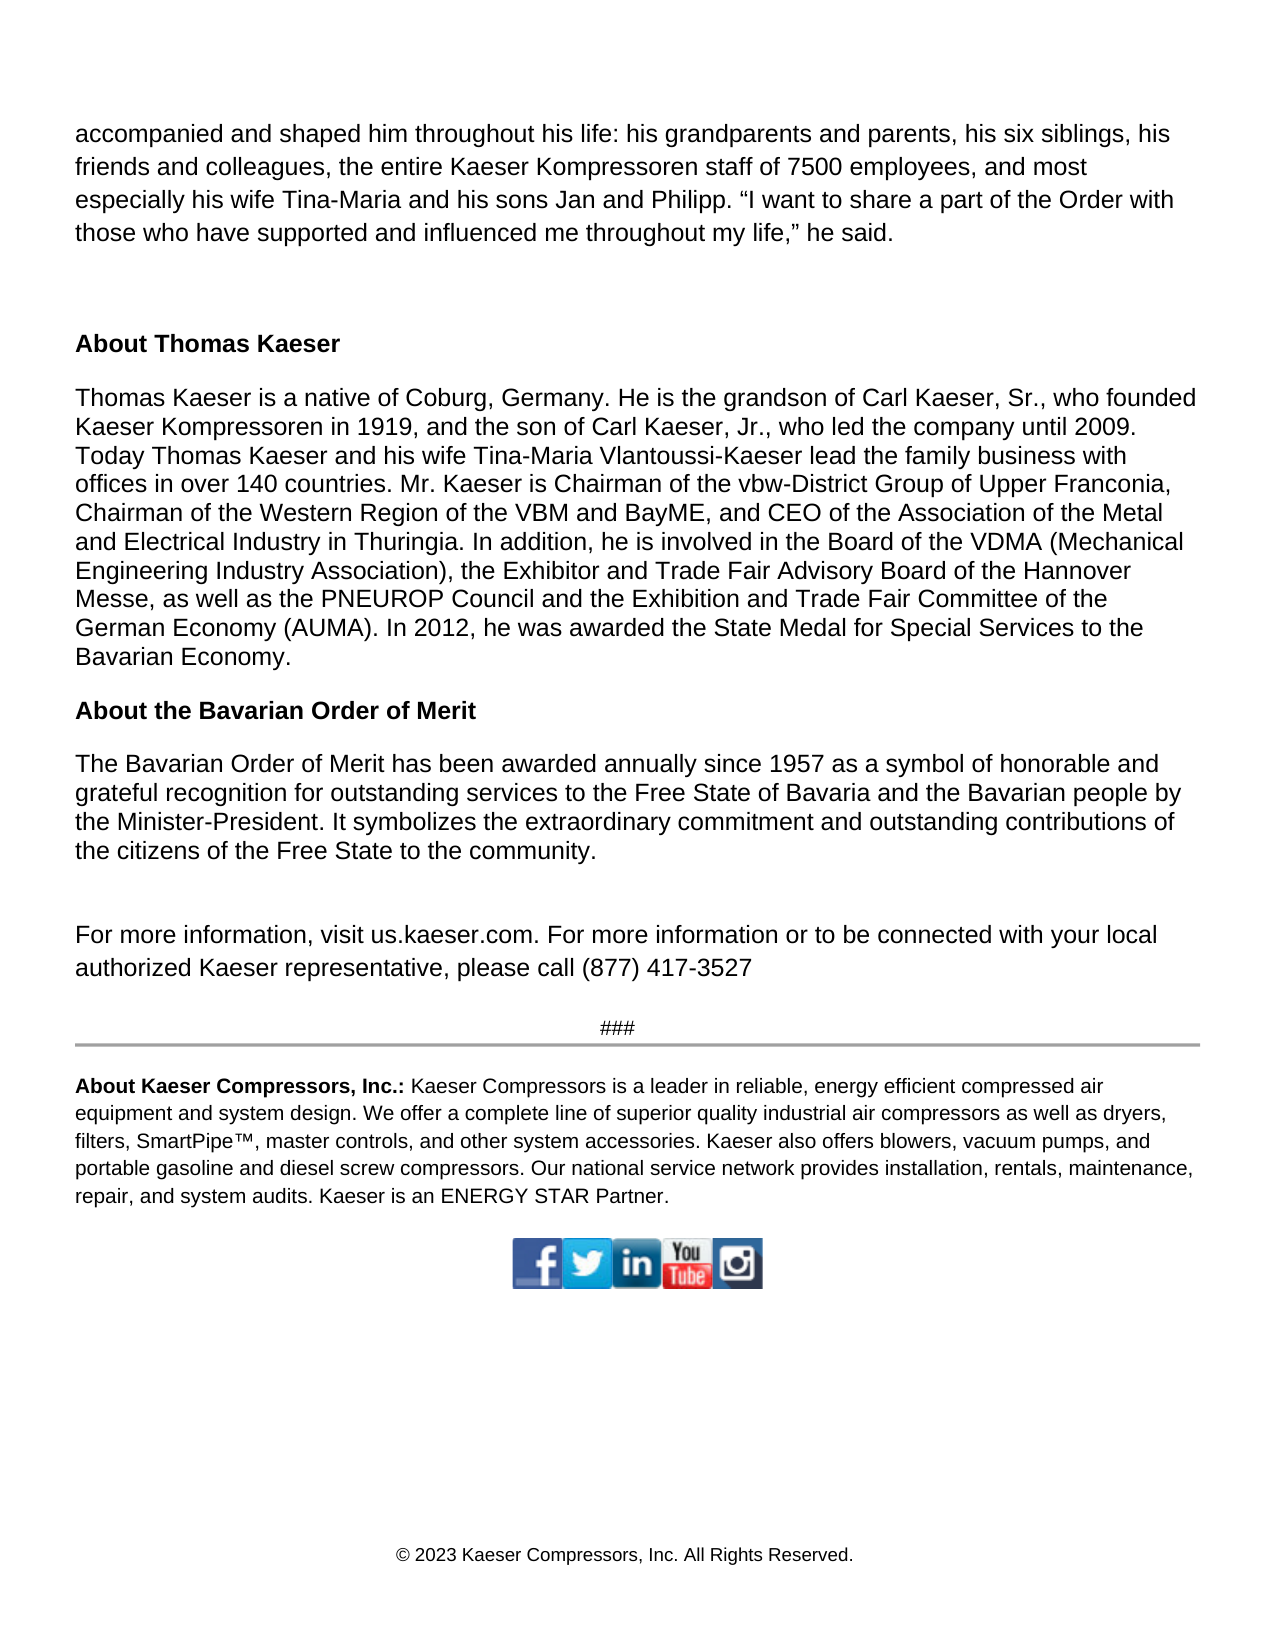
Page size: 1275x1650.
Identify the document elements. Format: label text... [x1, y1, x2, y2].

text ### [525, 1016, 1200, 1040]
text For more information, visit us.kaeser.com. For more information or to be connected with your local authorized Kaeser representative, please call (877) 417-3527 [75, 920, 1200, 981]
text The Bavarian Order of Merit has been awarded annually since 1957 as a symbol of honorable and grateful recognition for outstanding services to the Free State of Bavaria and the Bavarian people by the Minister-President. It symbolizes the extraordinary commitment and outstanding contributions of the citizens of the Free State to the community. [75, 749, 1200, 864]
text About Thomas Kaeser [75, 329, 1200, 358]
text About the Bavarian Order of Merit [75, 696, 1200, 724]
text About Kaeser Compressors, Inc.: Kaeser Compressors is a leader in reliable, energy efficient compressed air equipment and system design. We offer a complete line of superior quality industrial air compressors as well as dryers, filters, SmartPipe™, master controls, and other system accessories. Kaeser also offers blowers, vacuum pumps, and portable gasoline and diesel screw compressors. Our national service network provides installation, rentals, maintenance, repair, and system audits. Kaeser is an ENERGY STAR Partner. [75, 1074, 1200, 1208]
picture [512, 1238, 763, 1289]
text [75, 119, 1200, 246]
text Thomas Kaeser is a native of Coburg, Germany. He is the grandson of Carl Kaeser, Sr., who founded Kaeser Kompressoren in 1919, and the son of Carl Kaeser, Jr., who led the company until 2009. Today Thomas Kaeser and his wife Tina-Maria Vlantoussi-Kaeser lead the family business with offices in over 140 countries. Mr. Kaeser is Chairman of the vbw-District Group of Upper Franconia, Chairman of the Western Region of the VBM and BayME, and CEO of the Association of the Metal and Electrical Industry in Thuringia. In addition, he is involved in the Board of the VDMA (Mechanical Engineering Industry Association), the Exhibitor and Trade Fair Advisory Board of the Hannover Messe, as well as the PNEUROP Council and the Exhibition and Trade Fair Committee of the German Economy (AUMA). In 2012, he was awarded the State Medal for Special Services to the Bavarian Economy. [75, 383, 1200, 671]
